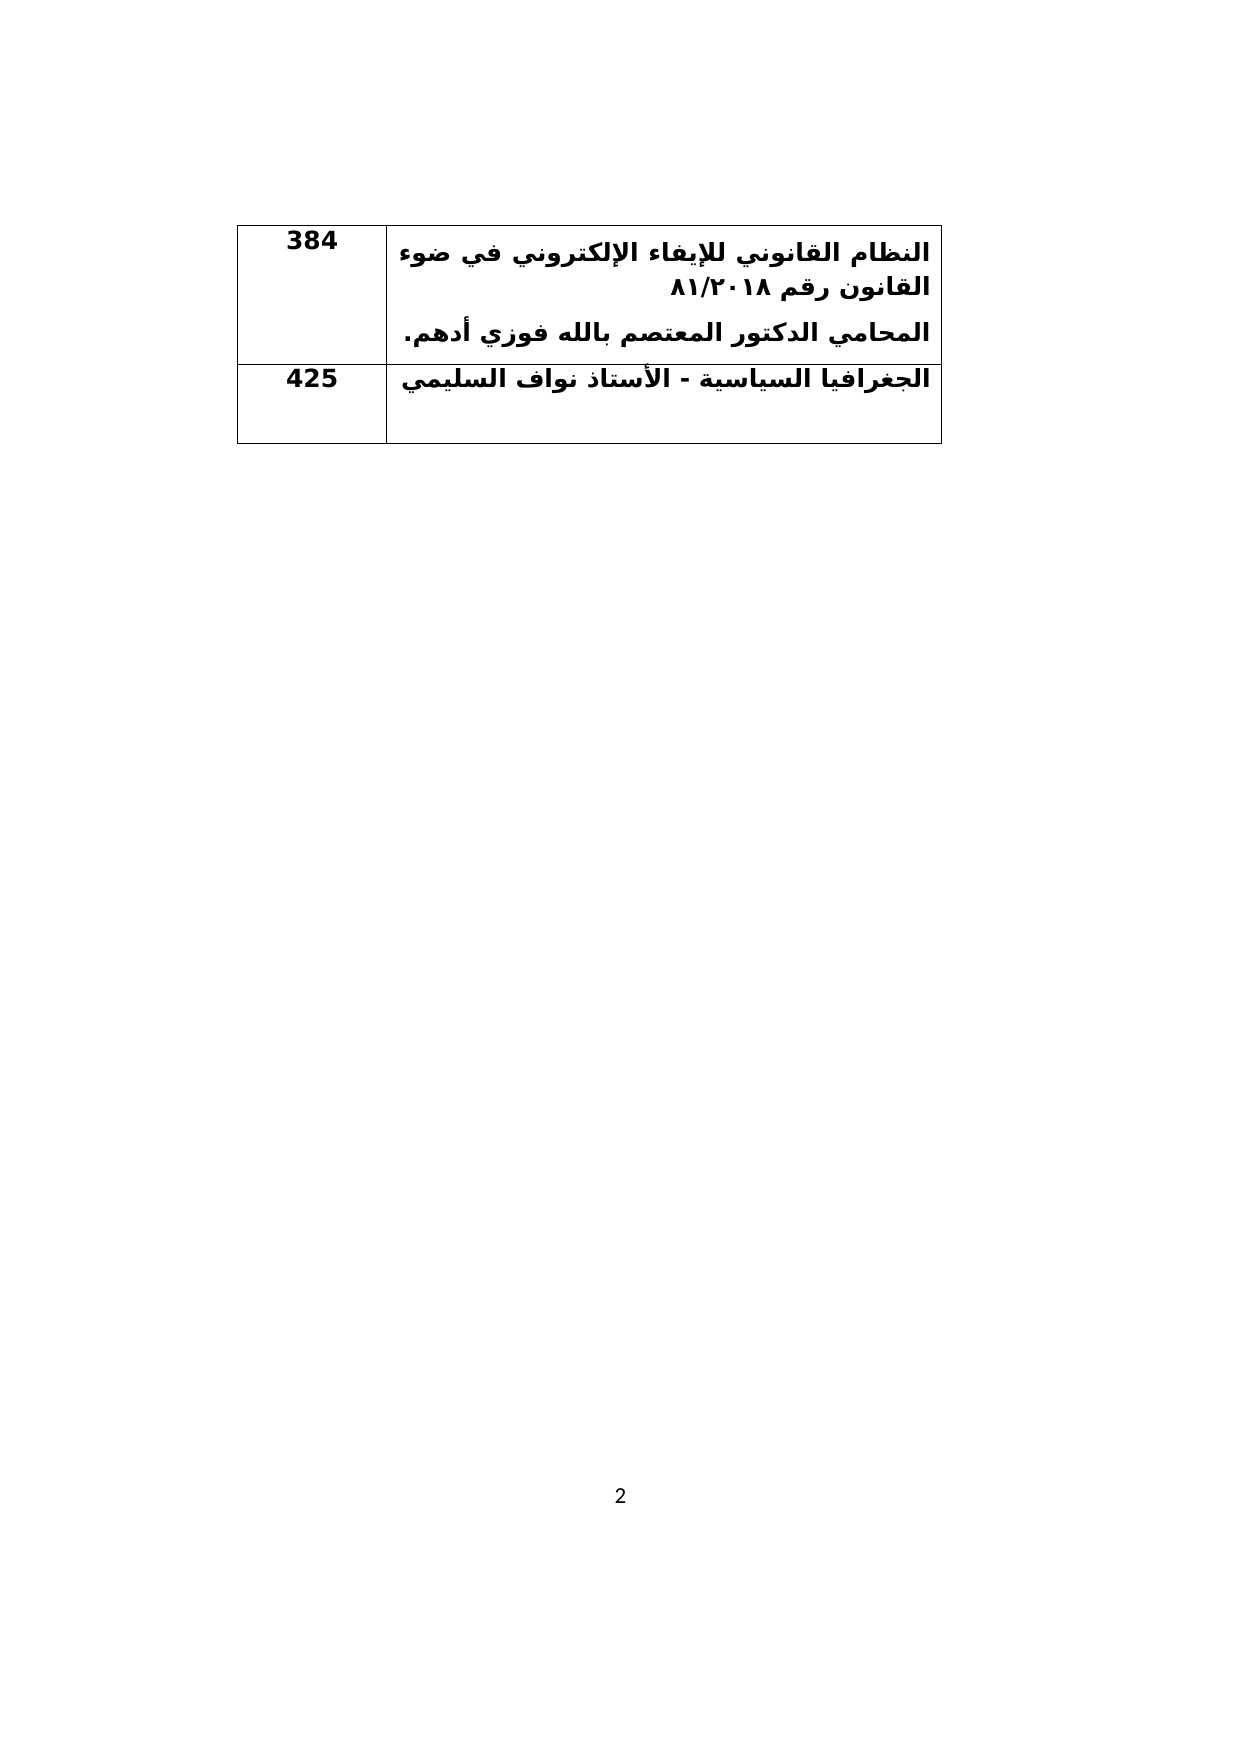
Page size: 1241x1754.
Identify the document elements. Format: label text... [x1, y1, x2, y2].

table_cell الجغرافيا السياسية - الأستاذ نواف السليمي [387, 365, 941, 442]
table_cell النظام القانوني للإيفاء الإلكتروني في ضوء القانون رقم ٨١/٢٠١٨ المحامي الدكتور المعتصم بالله فوزي أدهم. [387, 226, 941, 364]
table_cell 384 [238, 226, 386, 364]
table_cell 425 [238, 365, 386, 442]
